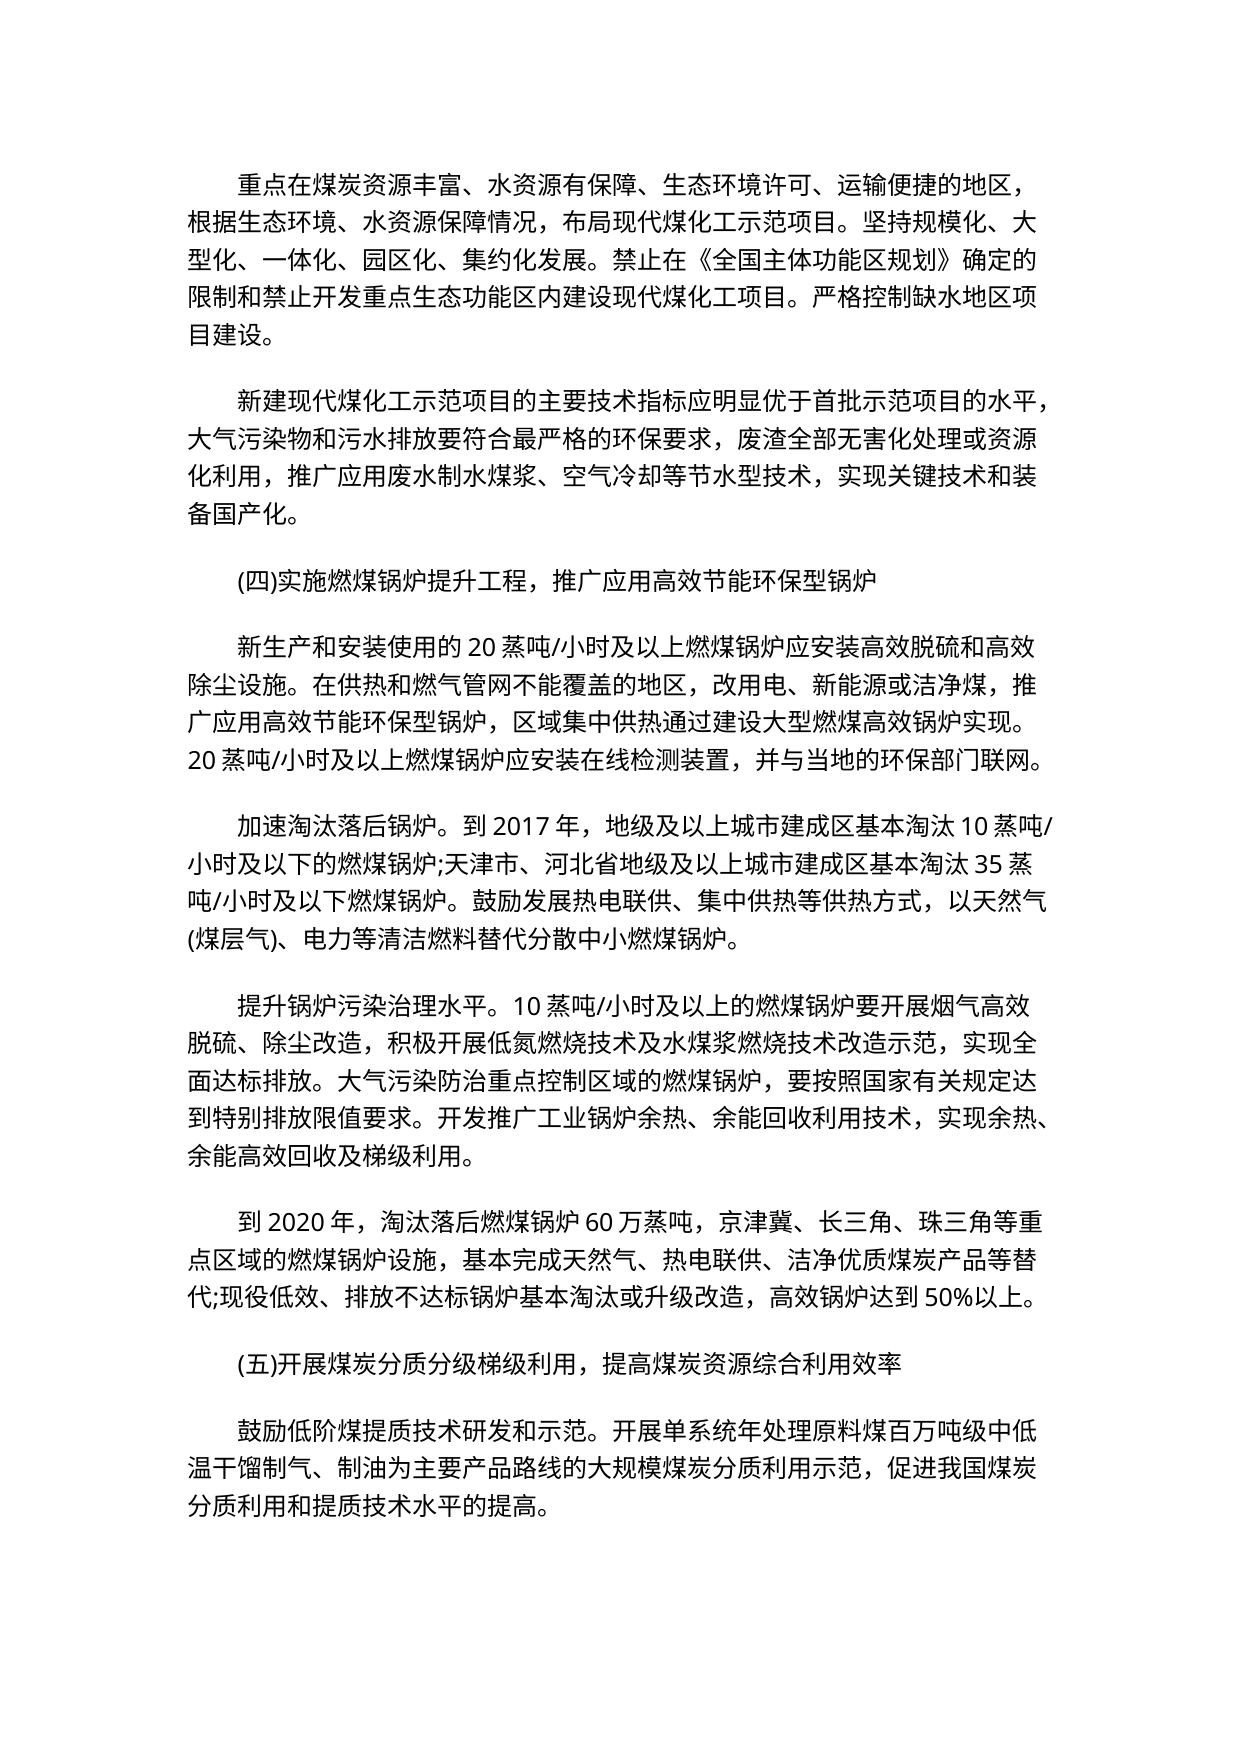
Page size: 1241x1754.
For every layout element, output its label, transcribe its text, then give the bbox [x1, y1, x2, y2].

text 提升锅炉污染治理水平。10蒸吨/小时及以上的燃煤锅炉要开展烟气高效脱硫、除尘改造，积极开展低氮燃烧技术及水煤浆燃烧技术改造示范，实现全面达标排放。大气污染防治重点控制区域的燃煤锅炉，要按照国家有关规定达到特别排放限值要求。开发推广工业锅炉余热、余能回收利用技术，实现余热、余能高效回收及梯级利用。 [187, 985, 1053, 1173]
text (四)实施燃煤锅炉提升工程，推广应用高效节能环保型锅炉 [187, 560, 1053, 598]
text 加速淘汰落后锅炉。到2017年，地级及以上城市建成区基本淘汰10蒸吨/小时及以下的燃煤锅炉;天津市、河北省地级及以上城市建成区基本淘汰35蒸吨/小时及以下燃煤锅炉。鼓励发展热电联供、集中供热等供热方式，以天然气(煤层气)、电力等清洁燃料替代分散中小燃煤锅炉。 [187, 806, 1053, 956]
text 到2020年，淘汰落后燃煤锅炉60万蒸吨，京津冀、长三角、珠三角等重点区域的燃煤锅炉设施，基本完成天然气、热电联供、洁净优质煤炭产品等替代;现役低效、排放不达标锅炉基本淘汰或升级改造，高效锅炉达到50%以上。 [187, 1202, 1053, 1314]
text 新建现代煤化工示范项目的主要技术指标应明显优于首批示范项目的水平，大气污染物和污水排放要符合最严格的环保要求，废渣全部无害化处理或资源化利用，推广应用废水制水煤浆、空气冷却等节水型技术，实现关键技术和装备国产化。 [187, 381, 1053, 531]
text (五)开展煤炭分质分级梯级利用，提高煤炭资源综合利用效率 [187, 1344, 1053, 1381]
text 新生产和安装使用的20蒸吨/小时及以上燃煤锅炉应安装高效脱硫和高效除尘设施。在供热和燃气管网不能覆盖的地区，改用电、新能源或洁净煤，推广应用高效节能环保型锅炉，区域集中供热通过建设大型燃煤高效锅炉实现。20蒸吨/小时及以上燃煤锅炉应安装在线检测装置，并与当地的环保部门联网。 [187, 627, 1053, 777]
text 鼓励低阶煤提质技术研发和示范。开展单系统年处理原料煤百万吨级中低温干馏制气、制油为主要产品路线的大规模煤炭分质利用示范，促进我国煤炭分质利用和提质技术水平的提高。 [187, 1410, 1053, 1523]
text 重点在煤炭资源丰富、水资源有保障、生态环境许可、运输便捷的地区，根据生态环境、水资源保障情况，布局现代煤化工示范项目。坚持规模化、大型化、一体化、园区化、集约化发展。禁止在《全国主体功能区规划》确定的限制和禁止开发重点生态功能区内建设现代煤化工项目。严格控制缺水地区项目建设。 [187, 164, 1053, 352]
